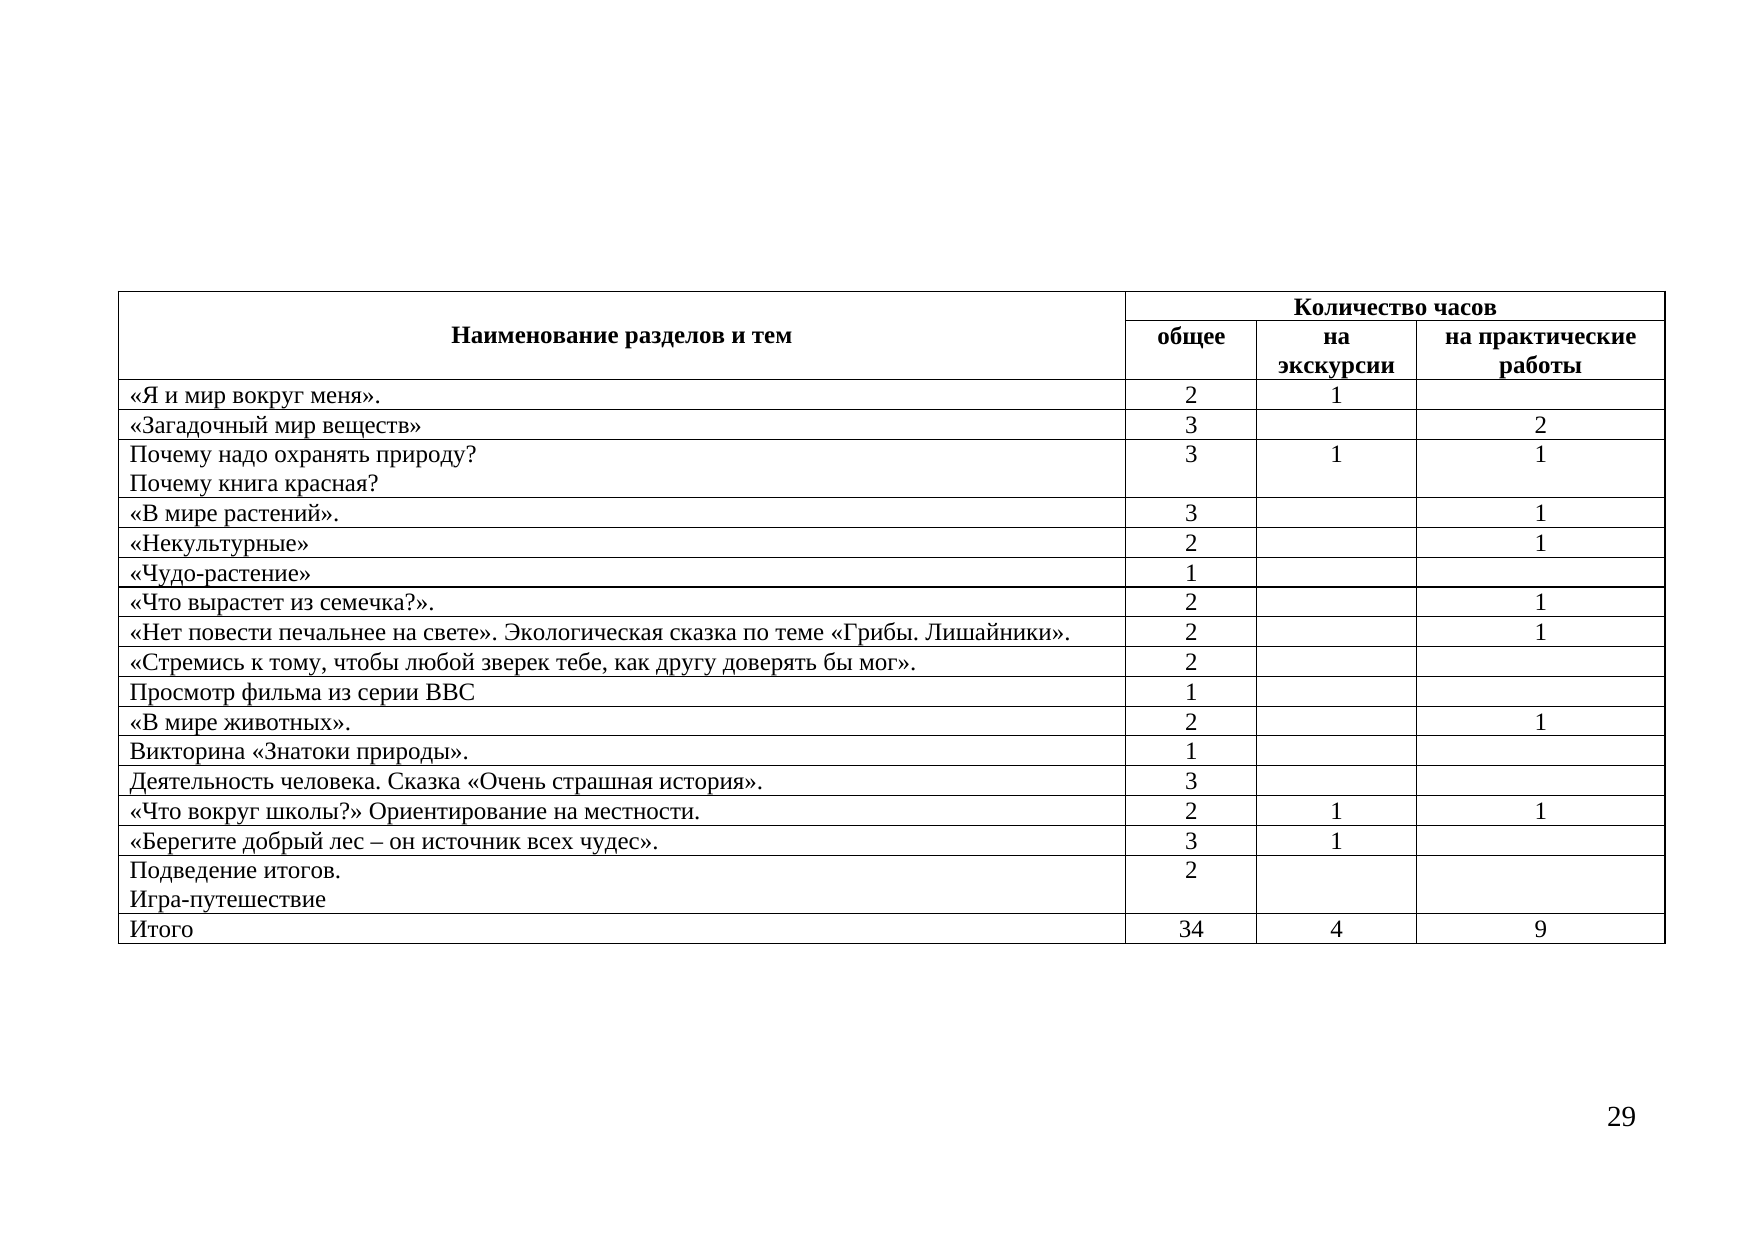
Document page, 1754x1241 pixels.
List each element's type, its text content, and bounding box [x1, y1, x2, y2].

table_cell Итого [119, 914, 1125, 943]
table_cell 34 [1126, 914, 1256, 943]
table_cell [1257, 410, 1416, 438]
table_cell [1257, 588, 1416, 616]
table_cell 2 [1126, 856, 1256, 913]
table_cell 2 [1417, 410, 1664, 438]
table_cell 1 [1126, 558, 1256, 586]
table_cell Почему надо охранять природу? Почему книга красная? [119, 440, 1125, 497]
table_cell [1417, 856, 1664, 913]
table_cell [1417, 647, 1664, 676]
table_cell [1257, 528, 1416, 557]
table_cell 2 [1126, 707, 1256, 735]
table_cell Подведение итогов. Игра-путешествие [119, 856, 1125, 913]
table_cell [1417, 766, 1664, 795]
table_cell 1 [1126, 736, 1256, 765]
table_cell 9 [1417, 914, 1664, 943]
table_cell 1 [1257, 380, 1416, 409]
table_cell «Берегите добрый лес – он источник всех чудес». [119, 826, 1125, 854]
table_cell «Что вокруг школы?» Ориентирование на местности. [119, 796, 1125, 825]
table_cell 2 [1126, 796, 1256, 825]
table_cell [1257, 558, 1416, 586]
table_cell Просмотр фильма из серии ВВС [119, 677, 1125, 706]
table_cell 2 [1126, 528, 1256, 557]
table_cell 4 [1257, 914, 1416, 943]
table_cell 1 [1417, 707, 1664, 735]
table_cell общее [1126, 321, 1256, 379]
table_cell [1257, 856, 1416, 913]
table_cell «В мире животных». [119, 707, 1125, 735]
table_cell 1 [1257, 826, 1416, 854]
table_cell 3 [1126, 498, 1256, 527]
table_cell [1257, 617, 1416, 646]
table_cell «Загадочный мир веществ» [119, 410, 1125, 438]
table_cell на практические работы [1417, 321, 1664, 379]
table_cell 1 [1417, 440, 1664, 497]
table_cell 1 [1417, 528, 1664, 557]
table_cell «Я и мир вокруг меня». [119, 380, 1125, 409]
table_cell 3 [1126, 766, 1256, 795]
table_cell 3 [1126, 410, 1256, 438]
table_cell [1257, 677, 1416, 706]
table_cell 2 [1126, 617, 1256, 646]
table_cell [1417, 736, 1664, 765]
table_cell Деятельность человека. Сказка «Очень страшная история». [119, 766, 1125, 795]
table_cell «Некультурные» [119, 528, 1125, 557]
table_cell «Чудо-растение» [119, 558, 1125, 586]
table_cell 1 [1417, 588, 1664, 616]
table_cell [1417, 380, 1664, 409]
table_header Количество часов [1126, 292, 1664, 320]
table_cell 1 [1126, 677, 1256, 706]
table_header Наименование разделов и тем [119, 292, 1125, 379]
table_cell [1257, 707, 1416, 735]
table_cell «Нет повести печальнее на свете». Экологическая сказка по теме «Грибы. Лишайники». [119, 617, 1125, 646]
table_cell [1417, 677, 1664, 706]
table_cell [1417, 558, 1664, 586]
table_cell [1257, 736, 1416, 765]
table_cell [1257, 647, 1416, 676]
table_cell «В мире растений». [119, 498, 1125, 527]
table_cell «Стремись к тому, чтобы любой зверек тебе, как другу доверять бы мог». [119, 647, 1125, 676]
table_cell Викторина «Знатоки природы». [119, 736, 1125, 765]
table_cell [1417, 826, 1664, 854]
table_cell «Что вырастет из семечка?». [119, 588, 1125, 616]
table_cell 2 [1126, 647, 1256, 676]
table_cell 2 [1126, 588, 1256, 616]
table_cell [1257, 498, 1416, 527]
table_cell на экскурсии [1257, 321, 1416, 379]
table_cell 1 [1417, 498, 1664, 527]
table_cell [1257, 766, 1416, 795]
table_cell 2 [1126, 380, 1256, 409]
table_cell 3 [1126, 826, 1256, 854]
table_cell 1 [1417, 617, 1664, 646]
table_cell 1 [1417, 796, 1664, 825]
table_cell 3 [1126, 440, 1256, 497]
table_cell 1 [1257, 796, 1416, 825]
table_cell 1 [1257, 440, 1416, 497]
